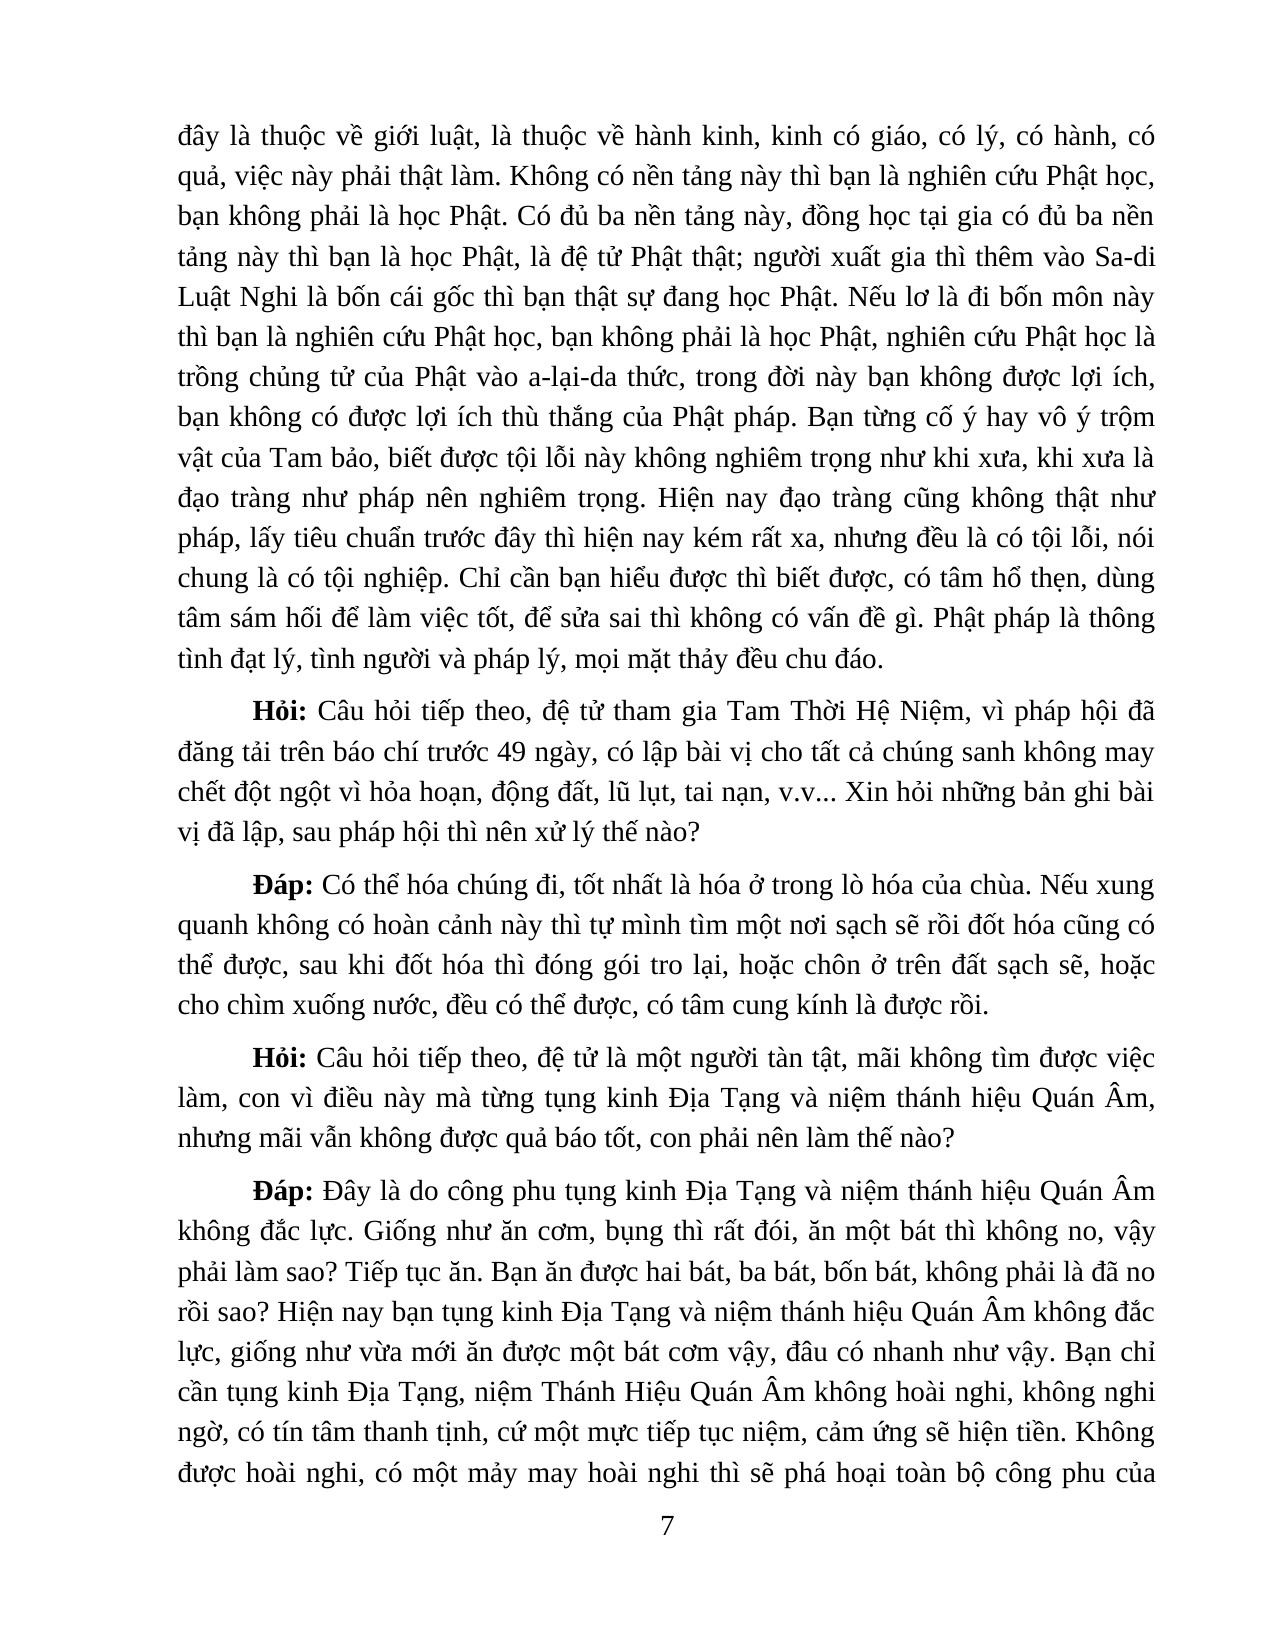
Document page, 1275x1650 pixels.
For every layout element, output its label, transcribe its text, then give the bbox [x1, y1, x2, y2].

text Đáp: Có thể hóa chúng đi, tốt nhất là hóa ở trong lò hóa của chùa. Nếu xung quanh không có hoàn cảnh này thì tự mình tìm một nơi sạch sẽ rồi đốt hóa cũng có thể được, sau khi đốt hóa thì đóng gói tro lại, hoặc chôn ở trên đất sạch sẽ, hoặc cho chìm xuống nước, đều có thể được, có tâm cung kính là được rồi. [177, 867, 1157, 1021]
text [177, 1173, 1157, 1488]
text Hỏi: Câu hỏi tiếp theo, đệ tử tham gia Tam Thời Hệ Niệm, vì pháp hội đã đăng tải trên báo chí trước 49 ngày, có lập bài vị cho tất cả chúng sanh không may chết đột ngột vì hỏa hoạn, động đất, lũ lụt, tai nạn, v.v... Xin hỏi những bản ghi bài vị đã lập, sau pháp hội thì nên xử lý thế nào? [177, 693, 1157, 848]
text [177, 118, 1157, 674]
text Hỏi: Câu hỏi tiếp theo, đệ tử là một người tàn tật, mãi không tìm được việc làm, con vì điều này mà từng tụng kinh Địa Tạng và niệm thánh hiệu Quán Âm, nhưng mãi vẫn không được quả báo tốt, con phải nên làm thế nào? [177, 1040, 1157, 1154]
